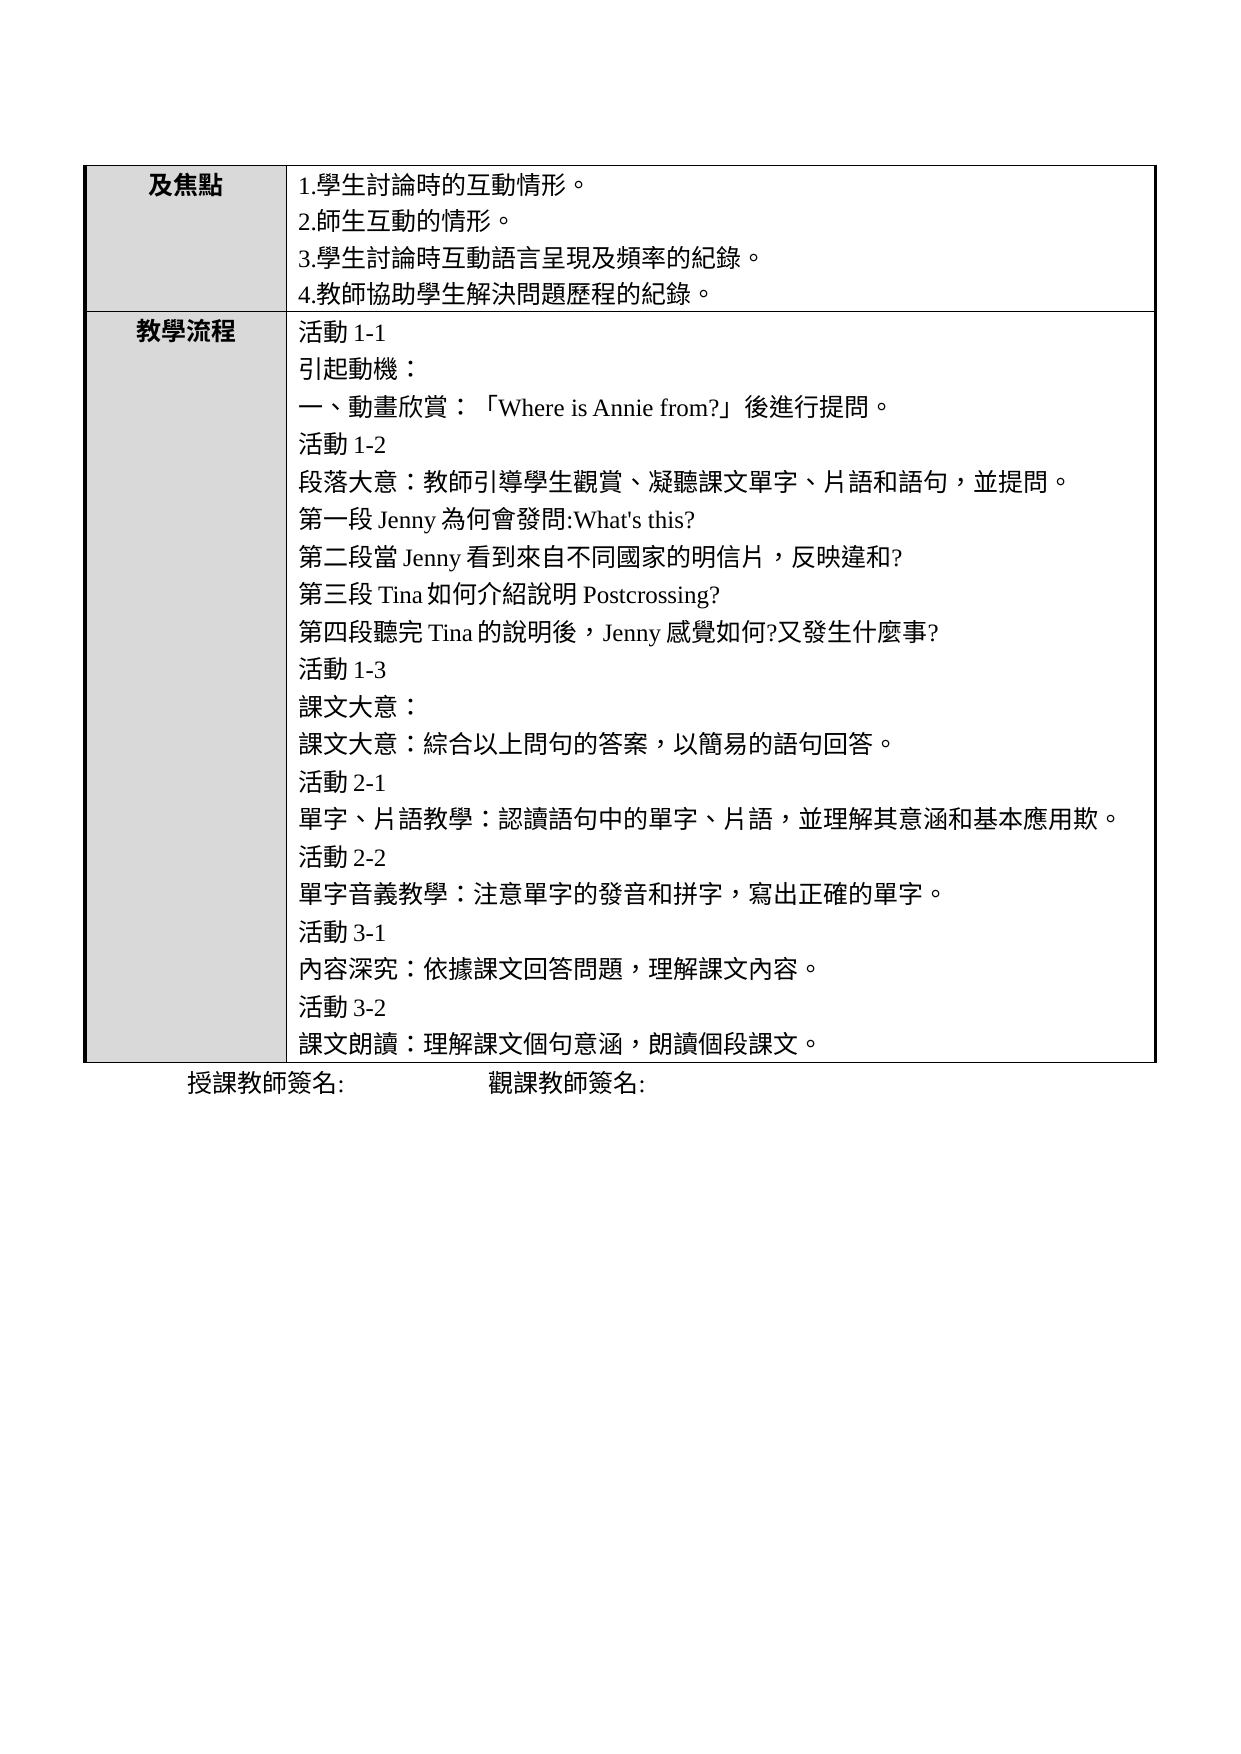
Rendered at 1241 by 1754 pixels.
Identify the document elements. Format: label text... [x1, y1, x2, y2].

table_cell 活動1-1 引起動機： 一、動畫欣賞：「Where is Annie from?」後進行提問。 活動1-2 段落大意：教師引導學生觀賞、凝聽課文單字、片語和語句，並提問。 第一段Jenny為何會發問:What's this? 第二段當Jenny看到來自不同國家的明信片，反映違和? 第三段Tina如何介紹說明Postcrossing? 第四段聽完Tina的說明後，Jenny感覺如何?又發生什麼事? 活動1-3 課文大意： 課文大意：綜合以上問句的答案，以簡易的語句回答。 活動2-1 單字、片語教學：認讀語句中的單字、片語，並理解其意涵和基本應用欺。 活動2-2 單字音義教學：注意單字的發音和拼字，寫出正確的單字。 活動3-1 內容深究：依據課文回答問題，理解課文內容。 活動3-2 課文朗讀：理解課文個句意涵，朗讀個段課文。 [287, 312, 1154, 1062]
table_cell 教學流程 [87, 312, 286, 1062]
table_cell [287, 166, 1154, 311]
table_cell 觀察的工具 及焦點 [87, 166, 286, 311]
text 授課教師簽名: 觀課教師簽名: [187, 1063, 1053, 1100]
